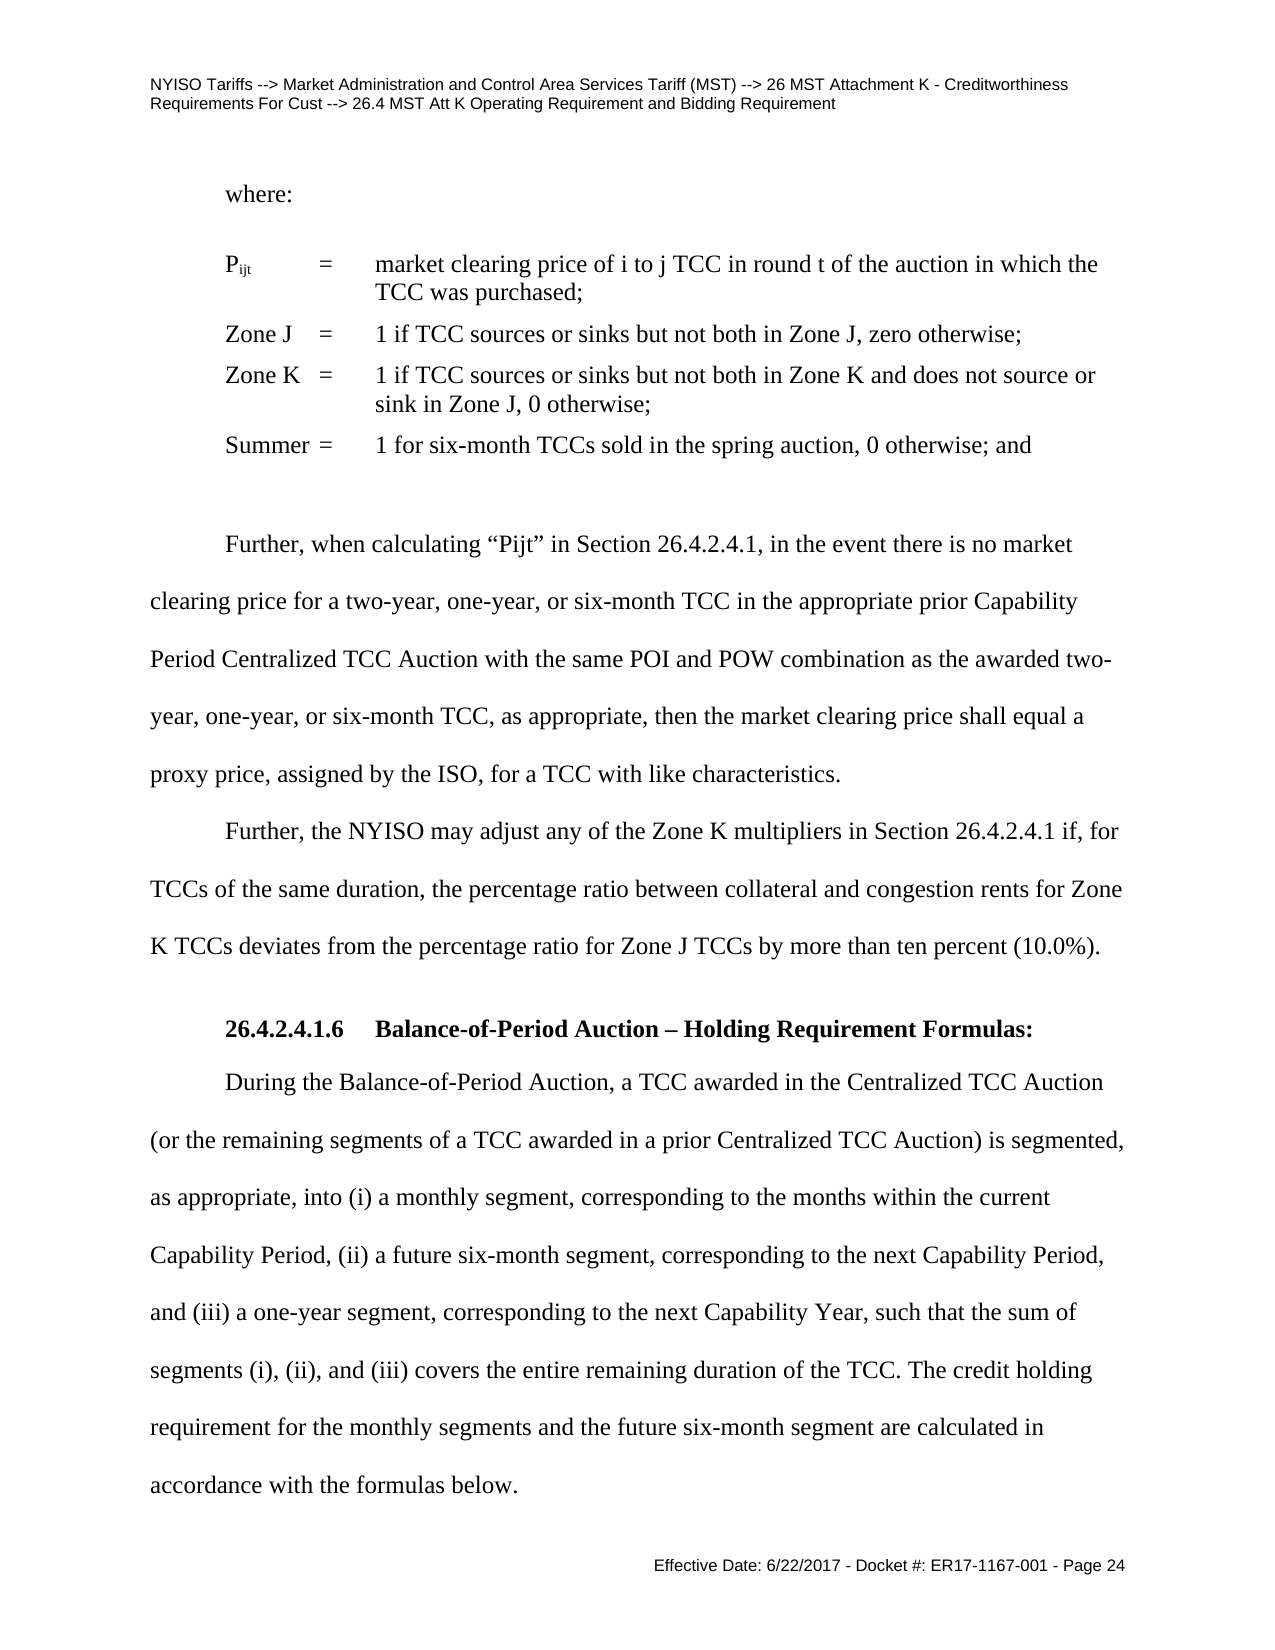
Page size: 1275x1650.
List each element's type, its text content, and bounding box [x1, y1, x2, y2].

text Zone K = 1 if TCC sources or sinks but not both in Zone K and does not source or sink in Zone J, 0 otherwise; [225, 360, 1125, 417]
text where: [150, 179, 1125, 207]
text Zone J = 1 if TCC sources or sinks but not both in Zone J, zero otherwise; [225, 319, 1125, 347]
text Further, when calculating “Pijt” in Section 26.4.2.4.1, in the event there is no market clearing price for a two-year, one-year, or six-month TCC in the appropriate prior Capability Period Centralized TCC Auction with the same POI and POW combination as the awarded two-year, one-year, or six-month TCC, as appropriate, then the market clearing price shall equal a proxy price, assigned by the ISO, for a TCC with like characteristics. [150, 529, 1125, 787]
text Further, the NYISO may adjust any of the Zone K multipliers in Section 26.4.2.4.1 if, for TCCs of the same duration, the percentage ratio between collateral and congestion rents for Zone K TCCs deviates from the percentage ratio for Zone J TCCs by more than ten percent (10.0%). [150, 816, 1125, 960]
text Summer = 1 for six-month TCCs sold in the spring auction, 0 otherwise; and [225, 430, 1125, 459]
subtitle 26.4.2.4.1.6 Balance-of-Period Auction – Holding Requirement Formulas: [225, 1014, 1125, 1042]
text During the Balance-of-Period Auction, a TCC awarded in the Centralized TCC Auction (or the remaining segments of a TCC awarded in a prior Centralized TCC Auction) is segmented, as appropriate, into (i) a monthly segment, corresponding to the months within the current Capability Period, (ii) a future six-month segment, corresponding to the next Capability Period, and (iii) a one-year segment, corresponding to the next Capability Year, such that the sum of segments (i), (ii), and (iii) covers the entire remaining duration of the TCC. The credit holding requirement for the monthly segments and the future six-month segment are calculated in accordance with the formulas below. [150, 1067, 1125, 1499]
text Pijt = market clearing price of i to j TCC in round t of the auction in which the TCC was purchased; [225, 249, 1125, 306]
